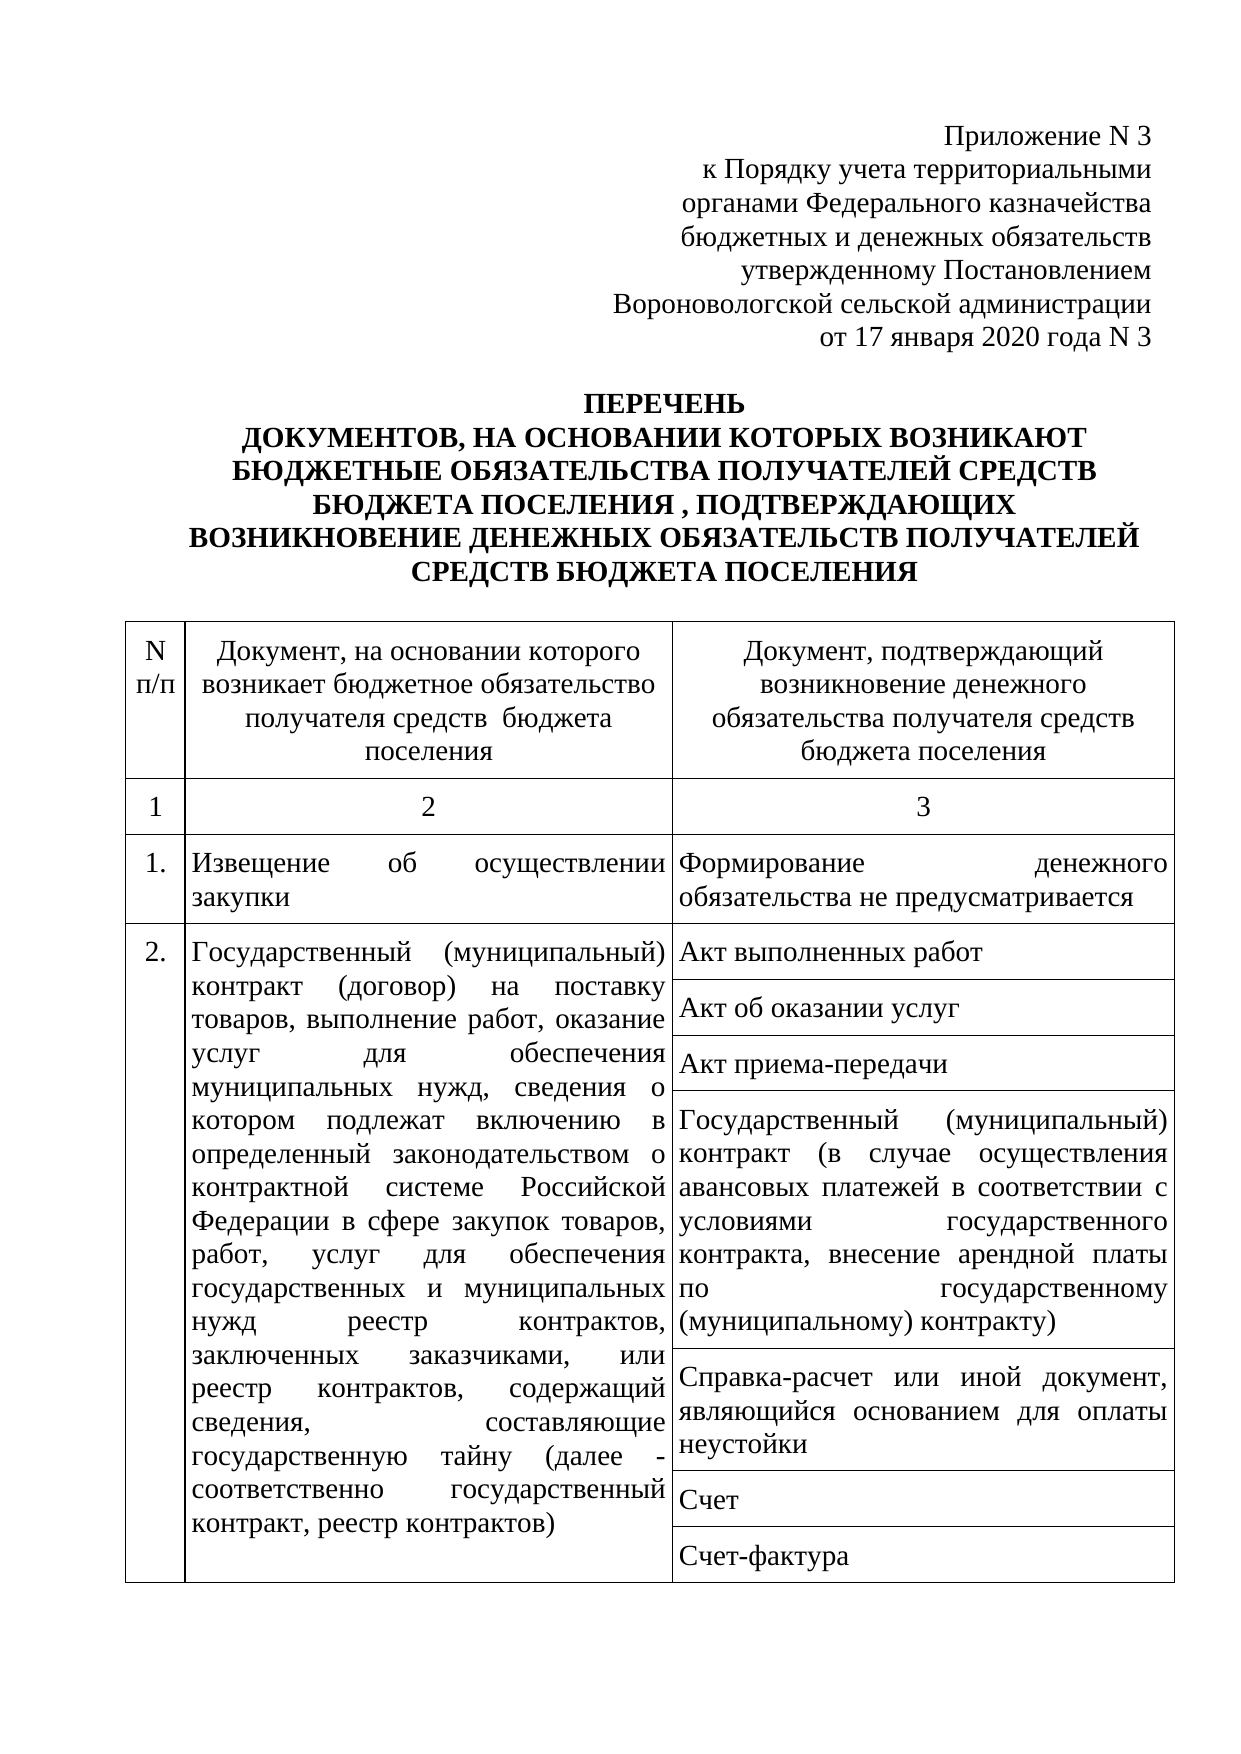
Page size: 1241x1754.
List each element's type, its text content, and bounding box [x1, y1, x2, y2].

table_header Документ, на основании которого возникает бюджетное обязательство получателя средств бюджета поселения [186, 622, 672, 778]
title ПЕРЕЧЕНЬ [177, 386, 1152, 420]
table_cell Счет [673, 1471, 1174, 1526]
table_header N п/п [126, 622, 184, 778]
table_cell Акт выполненных работ [673, 924, 1174, 979]
text Вороновологской сельской администрации [177, 286, 1152, 319]
table_cell 2. [126, 924, 184, 1582]
title ДОКУМЕНТОВ, НА ОСНОВАНИИ КОТОРЫХ ВОЗНИКАЮТ БЮДЖЕТНЫЕ ОБЯЗАТЕЛЬСТВА ПОЛУЧАТЕЛЕЙ СРЕДСТВ БЮДЖЕТА ПОСЕЛЕНИЯ , ПОДТВЕРЖДАЮЩИХ ВОЗНИКНОВЕНИЕ ДЕНЕЖНЫХ ОБЯЗАТЕЛЬСТВ ПОЛУЧАТЕЛЕЙ СРЕДСТВ БЮДЖЕТА ПОСЕЛЕНИЯ [177, 420, 1152, 588]
table_cell Извещение об осуществлении закупки [186, 835, 672, 923]
table_header Документ, подтверждающий возникновение денежного обязательства получателя средств бюджета поселения [673, 622, 1174, 778]
text от 17 января 2020 года N 3 [177, 319, 1152, 353]
table_cell 1. [126, 835, 184, 923]
table_cell Формирование денежного обязательства не предусматривается [673, 835, 1174, 923]
table_cell Счет-фактура [673, 1527, 1174, 1582]
text Приложение N 3 [177, 118, 1152, 152]
table_cell 2 [186, 779, 672, 833]
table_cell Акт приема-передачи [673, 1036, 1174, 1090]
table_cell Государственный (муниципальный) контракт (договор) на поставку товаров, выполнение работ, оказание услуг для обеспечения муниципальных нужд, сведения о котором подлежат включению в определенный законодательством о контрактной системе Российской Федерации в сфере закупок товаров, работ, услуг для обеспечения государственных и муниципальных нужд реестр контрактов, заключенных заказчиками, или реестр контрактов, содержащий сведения, составляющие государственную тайну (далее - соответственно государственный контракт, реестр контрактов) [186, 924, 672, 1582]
table_cell Акт об оказании услуг [673, 980, 1174, 1034]
table_cell Справка-расчет или иной документ, являющийся основанием для оплаты неустойки [673, 1349, 1174, 1470]
text к Порядку учета территориальными [177, 152, 1152, 185]
text бюджетных и денежных обязательств [177, 219, 1152, 252]
table_cell 3 [673, 779, 1174, 833]
table_cell Государственный (муниципальный) контракт (в случае осуществления авансовых платежей в соответствии с условиями государственного контракта, внесение арендной платы по государственному (муниципальному) контракту) [673, 1091, 1174, 1347]
table_cell 1 [126, 779, 184, 833]
text органами Федерального казначейства [177, 185, 1152, 219]
text утвержденному Постановлением [177, 252, 1152, 286]
